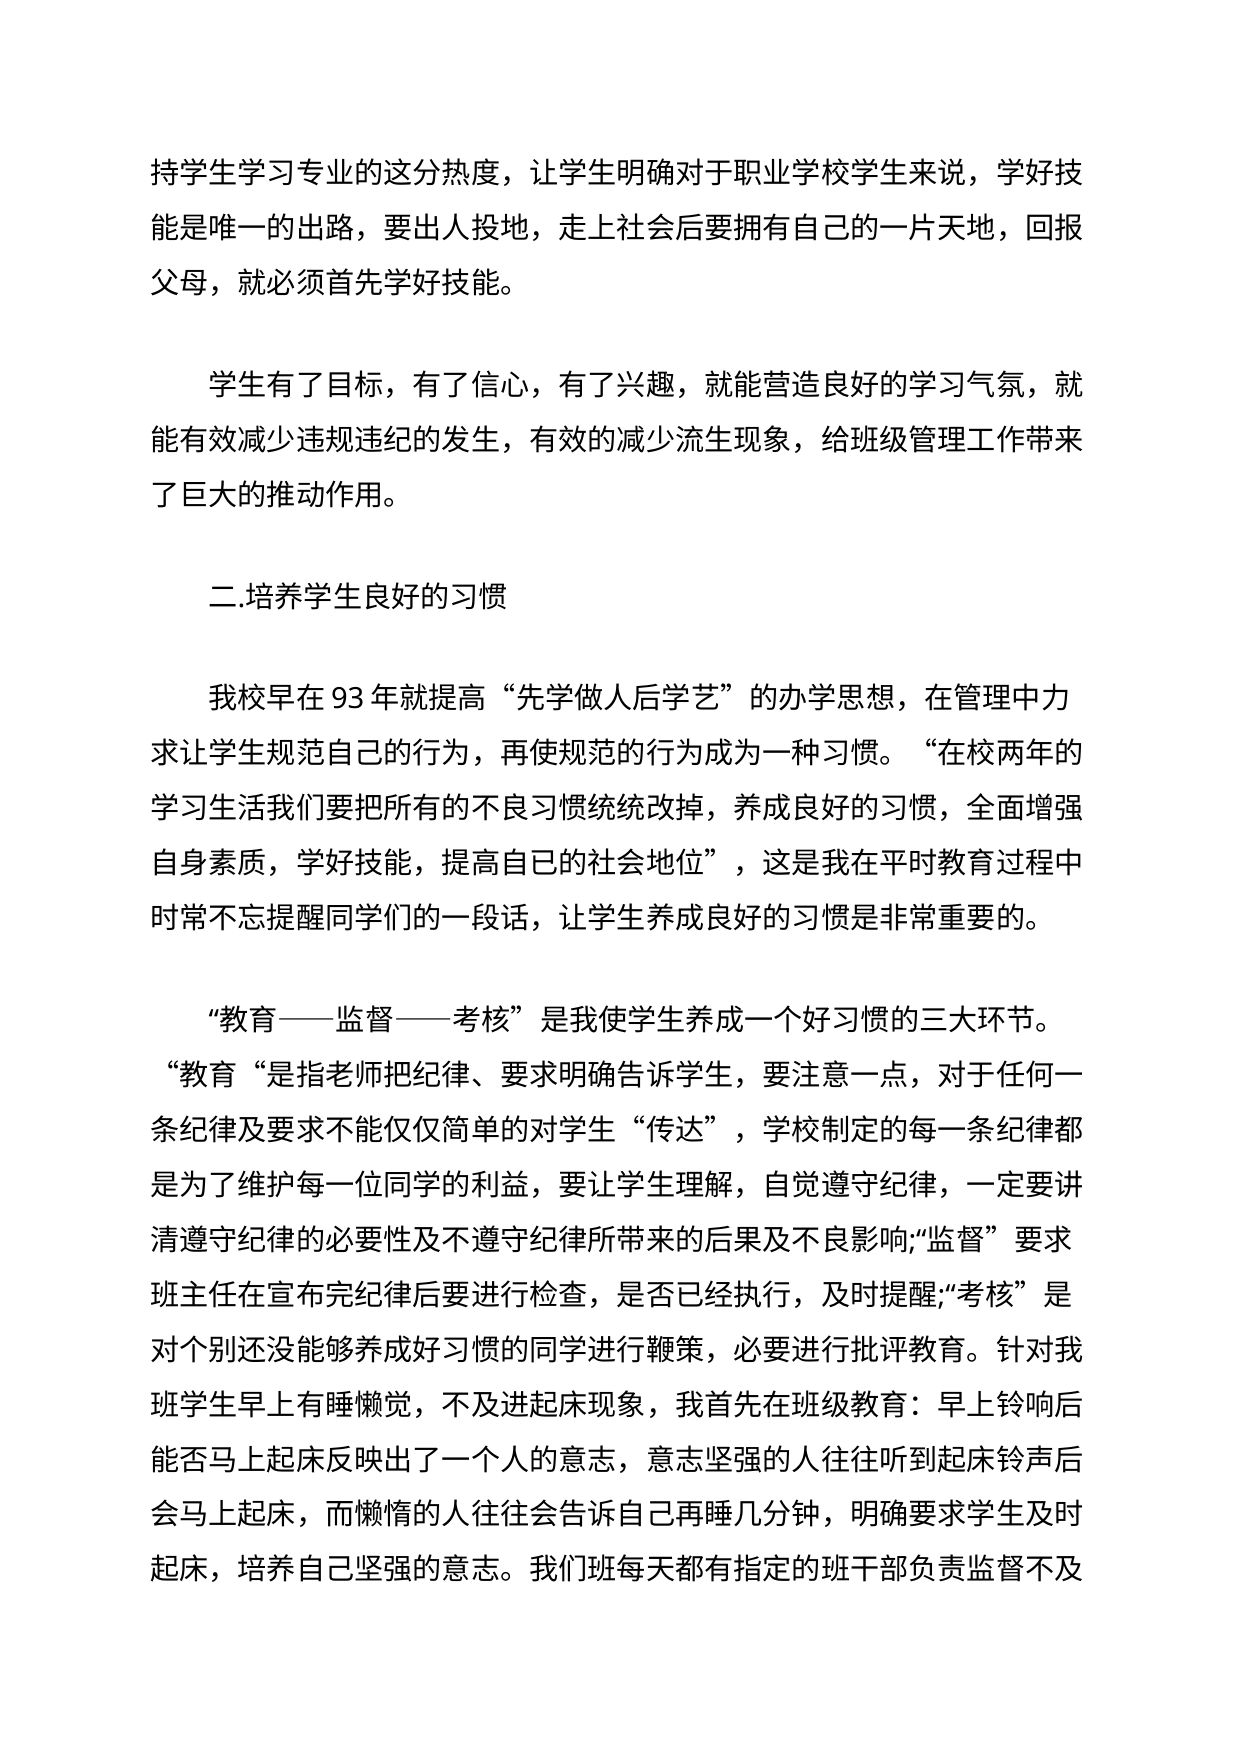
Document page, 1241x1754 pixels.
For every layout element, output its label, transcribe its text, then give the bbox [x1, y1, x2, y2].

text 学生有了目标，有了信心，有了兴趣，就能营造良好的学习气氛，就能有效减少违规违纪的发生，有效的减少流生现象，给班级管理工作带来了巨大的推动作用。 [150, 362, 1090, 514]
text 二.培养学生良好的习惯 [150, 573, 1090, 616]
text 我校早在93年就提高“先学做人后学艺”的办学思想，在管理中力求让学生规范自己的行为，再使规范的行为成为一种习惯。“在校两年的学习生活我们要把所有的不良习惯统统改掉，养成良好的习惯，全面增强自身素质，学好技能，提高自已的社会地位”，这是我在平时教育过程中时常不忘提醒同学们的一段话，让学生养成良好的习惯是非常重要的。 [150, 675, 1090, 937]
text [150, 150, 1090, 302]
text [150, 997, 1090, 1588]
